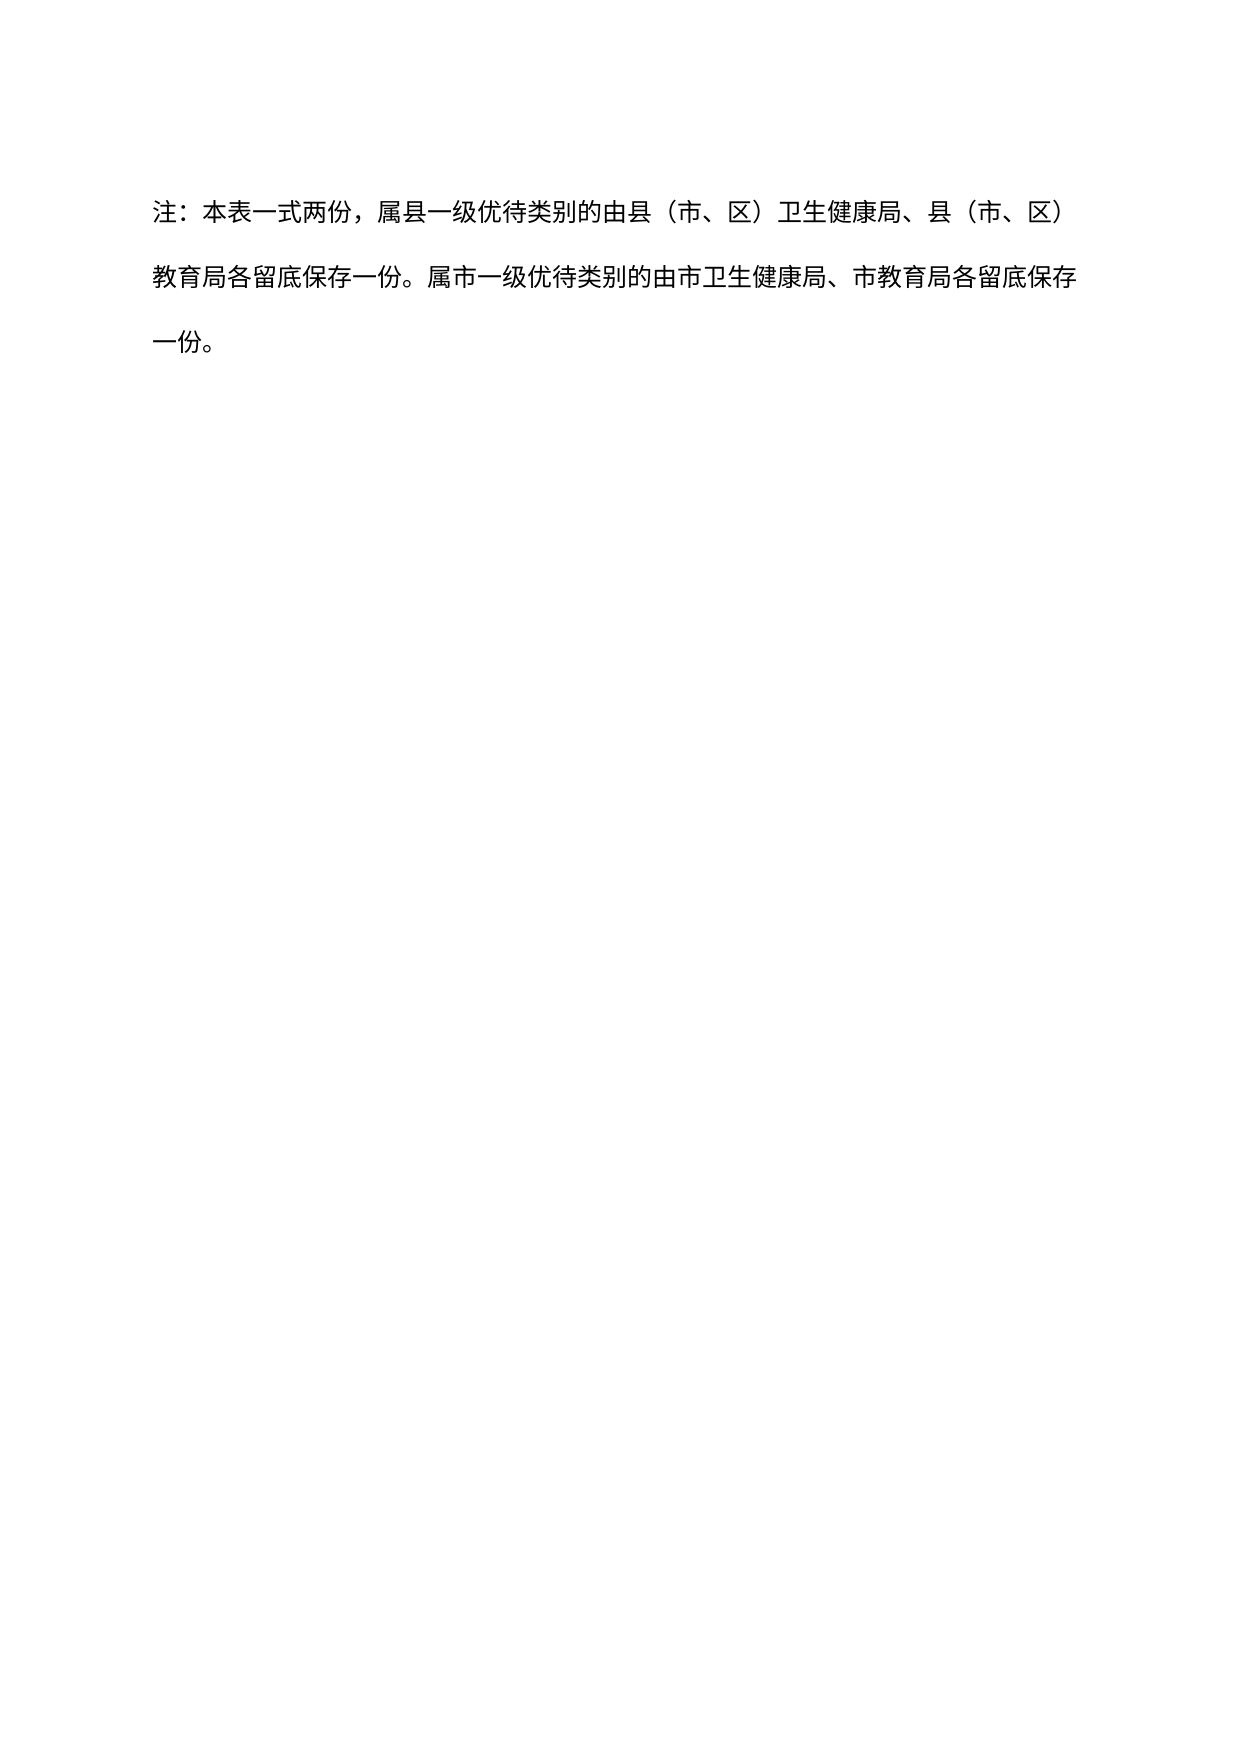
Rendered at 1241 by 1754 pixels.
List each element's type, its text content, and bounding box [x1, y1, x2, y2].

text 注：本表一式两份，属县一级优待类别的由县（市、区）卫生健康局、县（市、区）教育局各留底保存一份。属市一级优待类别的由市卫生健康局、市教育局各留底保存一份。 [152, 178, 1088, 373]
